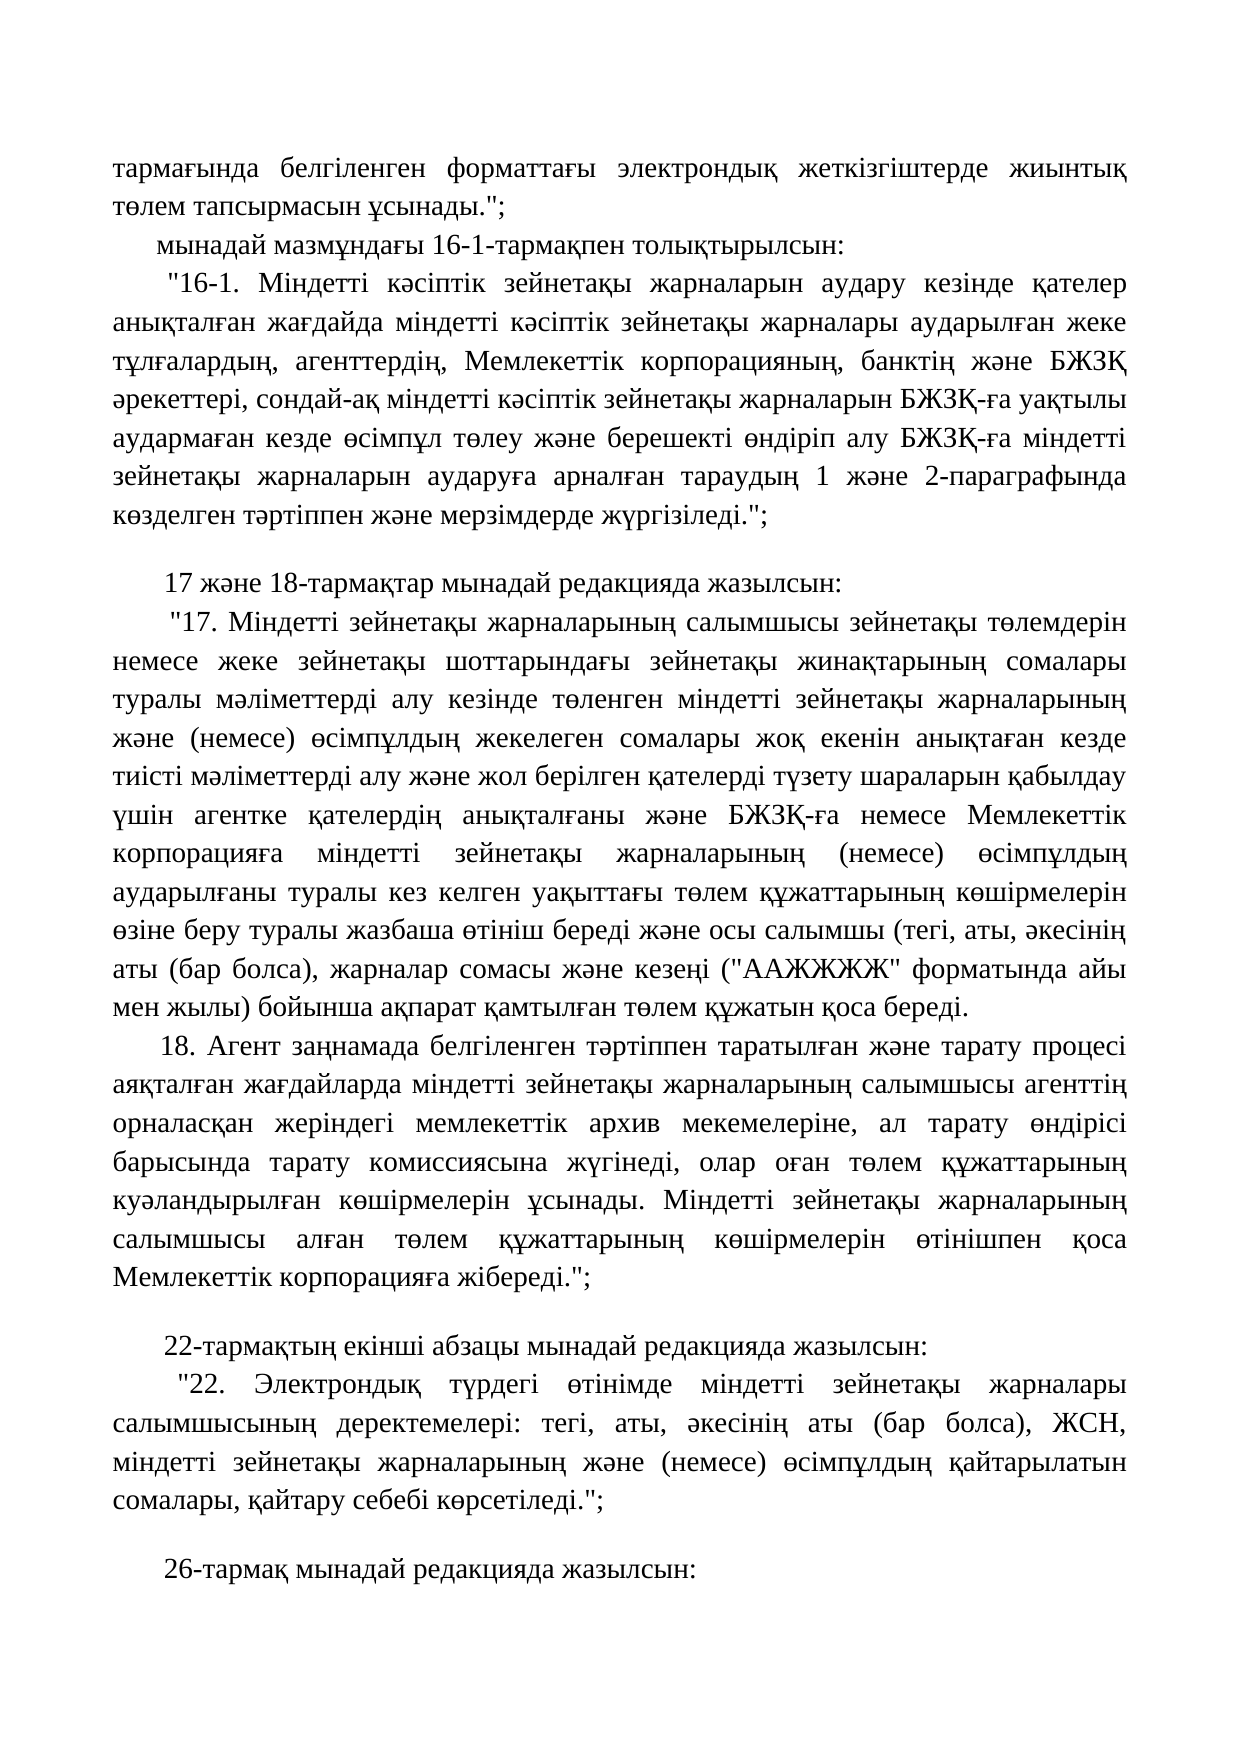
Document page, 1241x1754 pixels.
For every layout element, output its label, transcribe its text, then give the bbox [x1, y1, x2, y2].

text 18. Агент заңнамада белгіленген тәртіппен таратылған және тарату процесі аяқталған жағдайларда міндетті зейнетақы жарналарының салымшысы агенттің орналасқан жеріндегі мемлекеттік архив мекемелеріне, ал тарату өндірісі барысында тарату комиссиясына жүгінеді, олар оған төлем құжаттарының куәландырылған көшірмелерін ұсынады. Міндетті зейнетақы жарналарының салымшысы алған төлем құжаттарының көшірмелерін өтінішпен қоса Мемлекеттік корпорацияға жібереді."; [112, 1028, 1128, 1293]
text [112, 150, 1128, 222]
text "22. Электрондық түрдегі өтінімде міндетті зейнетақы жарналары салымшысының деректемелері: тегі, аты, әкесінің аты (бар болса), ЖСН, міндетті зейнетақы жарналарының және (немесе) өсімпұлдың қайтарылатын сомалары, қайтару себебі көрсетіледі."; [112, 1367, 1128, 1516]
text "17. Міндетті зейнетақы жарналарының салымшысы зейнетақы төлемдерін немесе жеке зейнетақы шоттарындағы зейнетақы жинақтарының сомалары туралы мәліметтерді алу кезінде төленген міндетті зейнетақы жарналарының және (немесе) өсімпұлдың жекелеген сомалары жоқ екенін анықтаған кезде тиісті мәліметтерді алу және жол берілген қателерді түзету шараларын қабылдау үшін агентке қателердің анықталғаны және БЖЗҚ-ға немесе Мемлекеттік корпорацияға міндетті зейнетақы жарналарының (немесе) өсiмпұлдың аударылғаны туралы кез келген уақыттағы төлем құжаттарының көшірмелерін өзіне беру туралы жазбаша өтініш береді және осы салымшы (тегі, аты, әкесінің аты (бар болса), жарналар сомасы және кезеңі ("ААЖЖЖЖ" форматында айы мен жылы) бойынша ақпарат қамтылған төлем құжатын қоса береді. [112, 604, 1128, 1023]
text 17 және 18-тармақтар мынадай редакцияда жазылсын: [112, 566, 1128, 599]
text 26-тармақ мынадай редакцияда жазылсын: [112, 1551, 1128, 1584]
text мынадай мазмұндағы 16-1-тармақпен толықтырылсын: [112, 227, 1128, 261]
text 22-тармақтың екінші абзацы мынадай редакцияда жазылсын: [112, 1328, 1128, 1362]
text "16-1. Міндетті кәсіптік зейнетақы жарналарын аудару кезінде қателер анықталған жағдайда міндетті кәсіптік зейнетақы жарналары аударылған жеке тұлғалардың, агенттердің, Мемлекеттік корпорацияның, банктің және БЖЗҚ әрекеттері, сондай-ақ міндетті кәсіптік зейнетақы жарналарын БЖЗҚ-ға уақтылы аудармаған кезде өсімпұл төлеу және берешекті өндіріп алу БЖЗҚ-ға міндетті зейнетақы жарналарын аударуға арналған тараудың 1 және 2-параграфында көзделген тәртіппен және мерзімдерде жүргізіледі."; [112, 266, 1128, 530]
